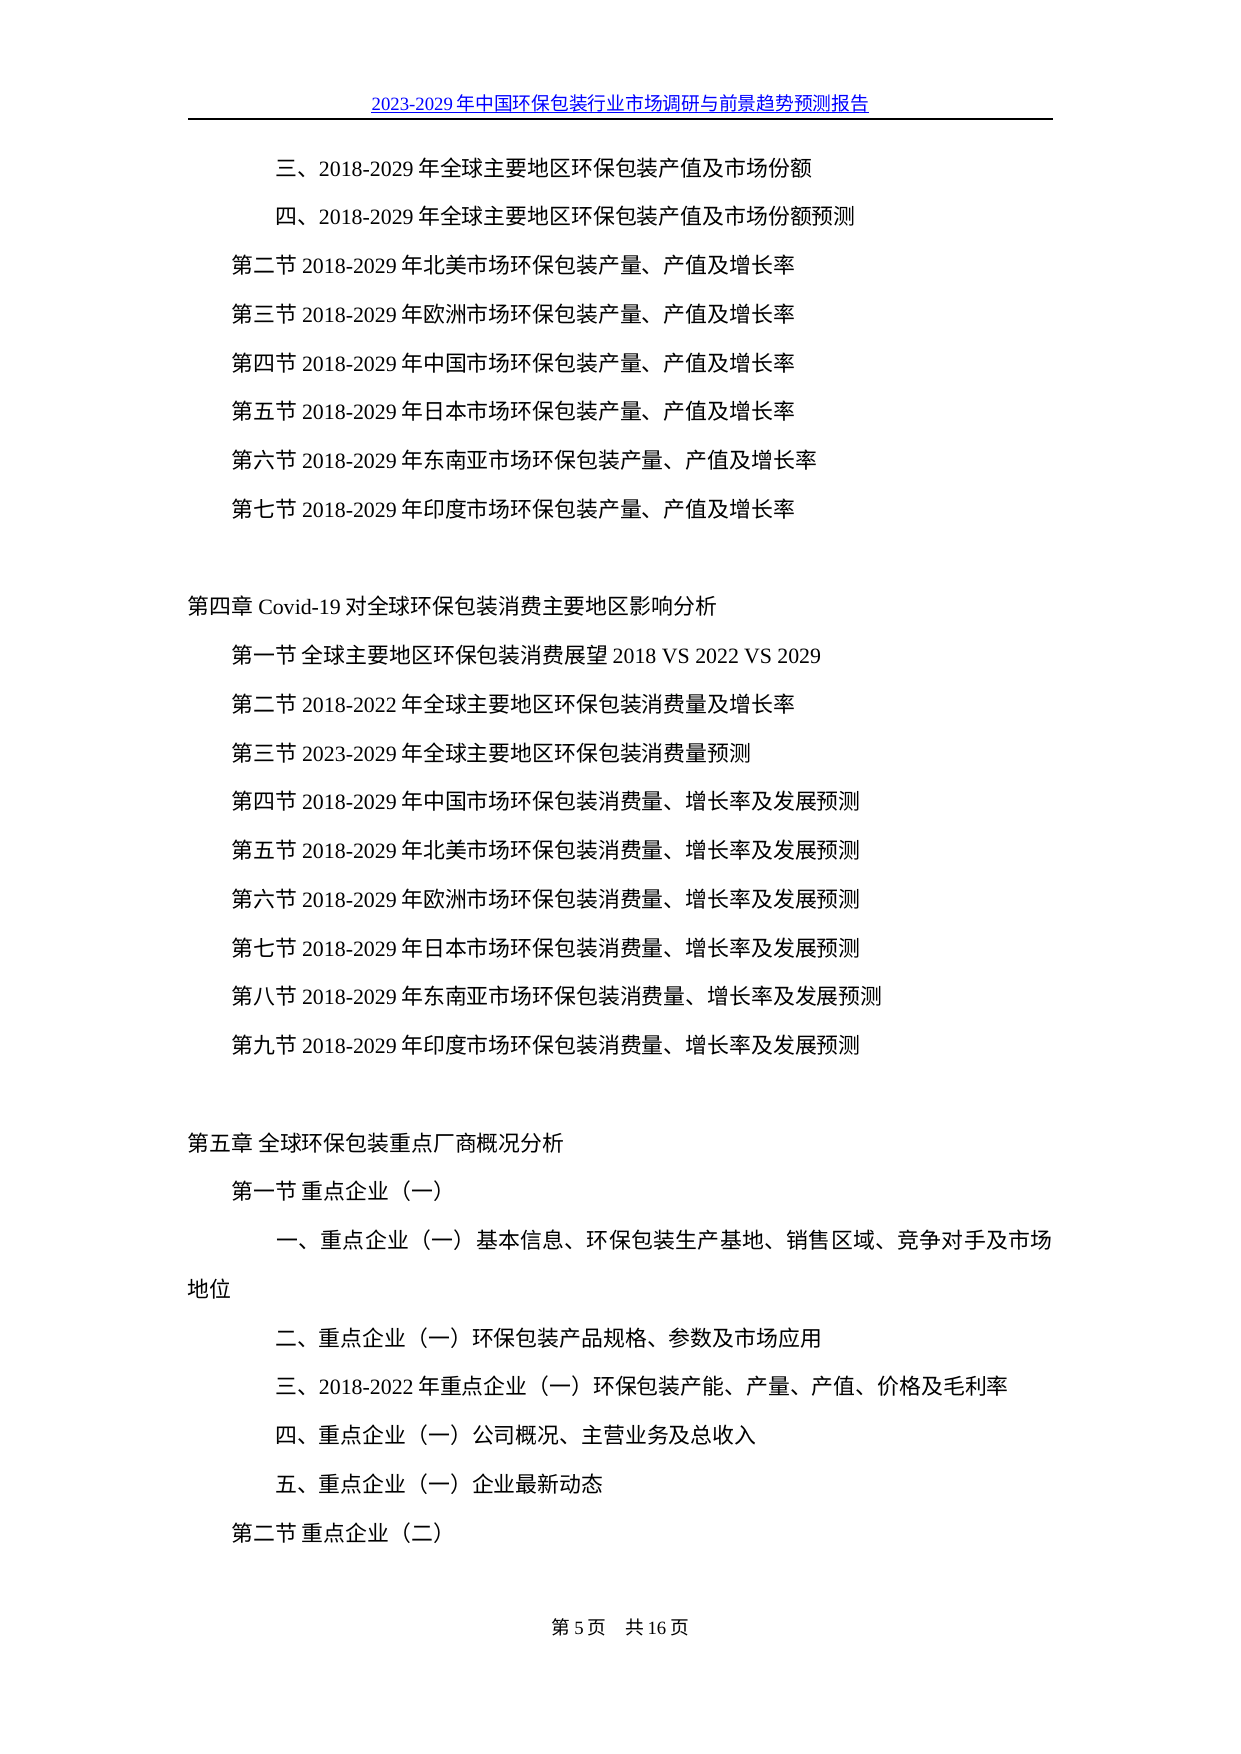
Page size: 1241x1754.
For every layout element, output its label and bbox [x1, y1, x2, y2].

text [187, 150, 1053, 1548]
